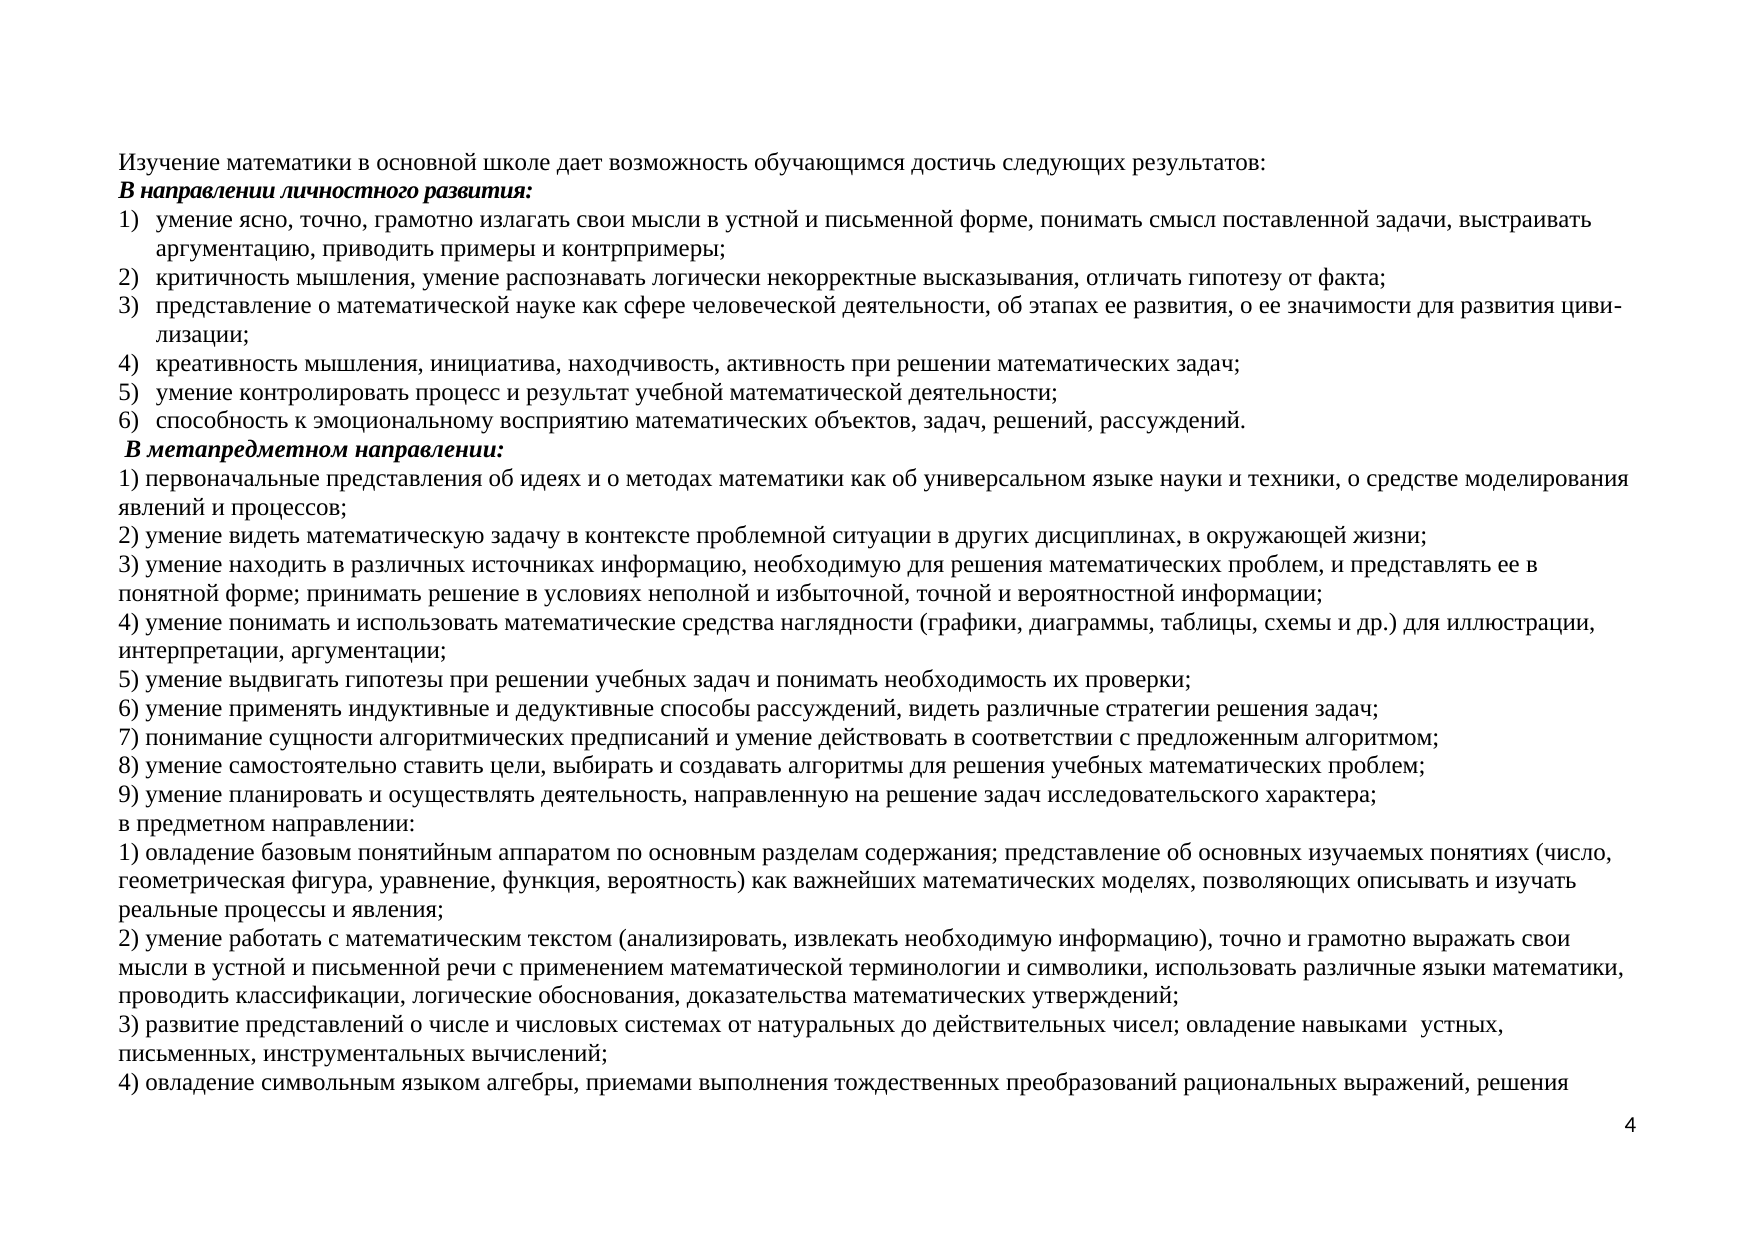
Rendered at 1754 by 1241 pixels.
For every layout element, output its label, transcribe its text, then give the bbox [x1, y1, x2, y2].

list умение контролировать процесс и результат учебной математической деятельности; [118, 377, 1636, 406]
list способность к эмоциональному восприятию математических объектов, задач, решений, рассуждений. [118, 406, 1636, 434]
text В направлении личностного развития: [118, 176, 1636, 204]
list критичность мышления, умение распознавать логически некорректные высказывания, отличать гипотезу от факта; [118, 262, 1636, 291]
text Изучение математики в основной школе дает возможность обучающимся достичь следующих результатов: [118, 147, 1636, 176]
list креативность мышления, инициатива, находчивость, активность при решении математических задач; [118, 348, 1636, 377]
list представление о математической науке как сфере человеческой деятельности, об этапах ее развития, о ее значимости для развития цивилизации; [118, 291, 1636, 348]
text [118, 434, 1636, 1096]
list умение ясно, точно, грамотно излагать свои мысли в устной и письменной форме, понимать смысл поставленной задачи, выстраивать аргументацию, приводить примеры и контрпримеры; [118, 204, 1636, 262]
